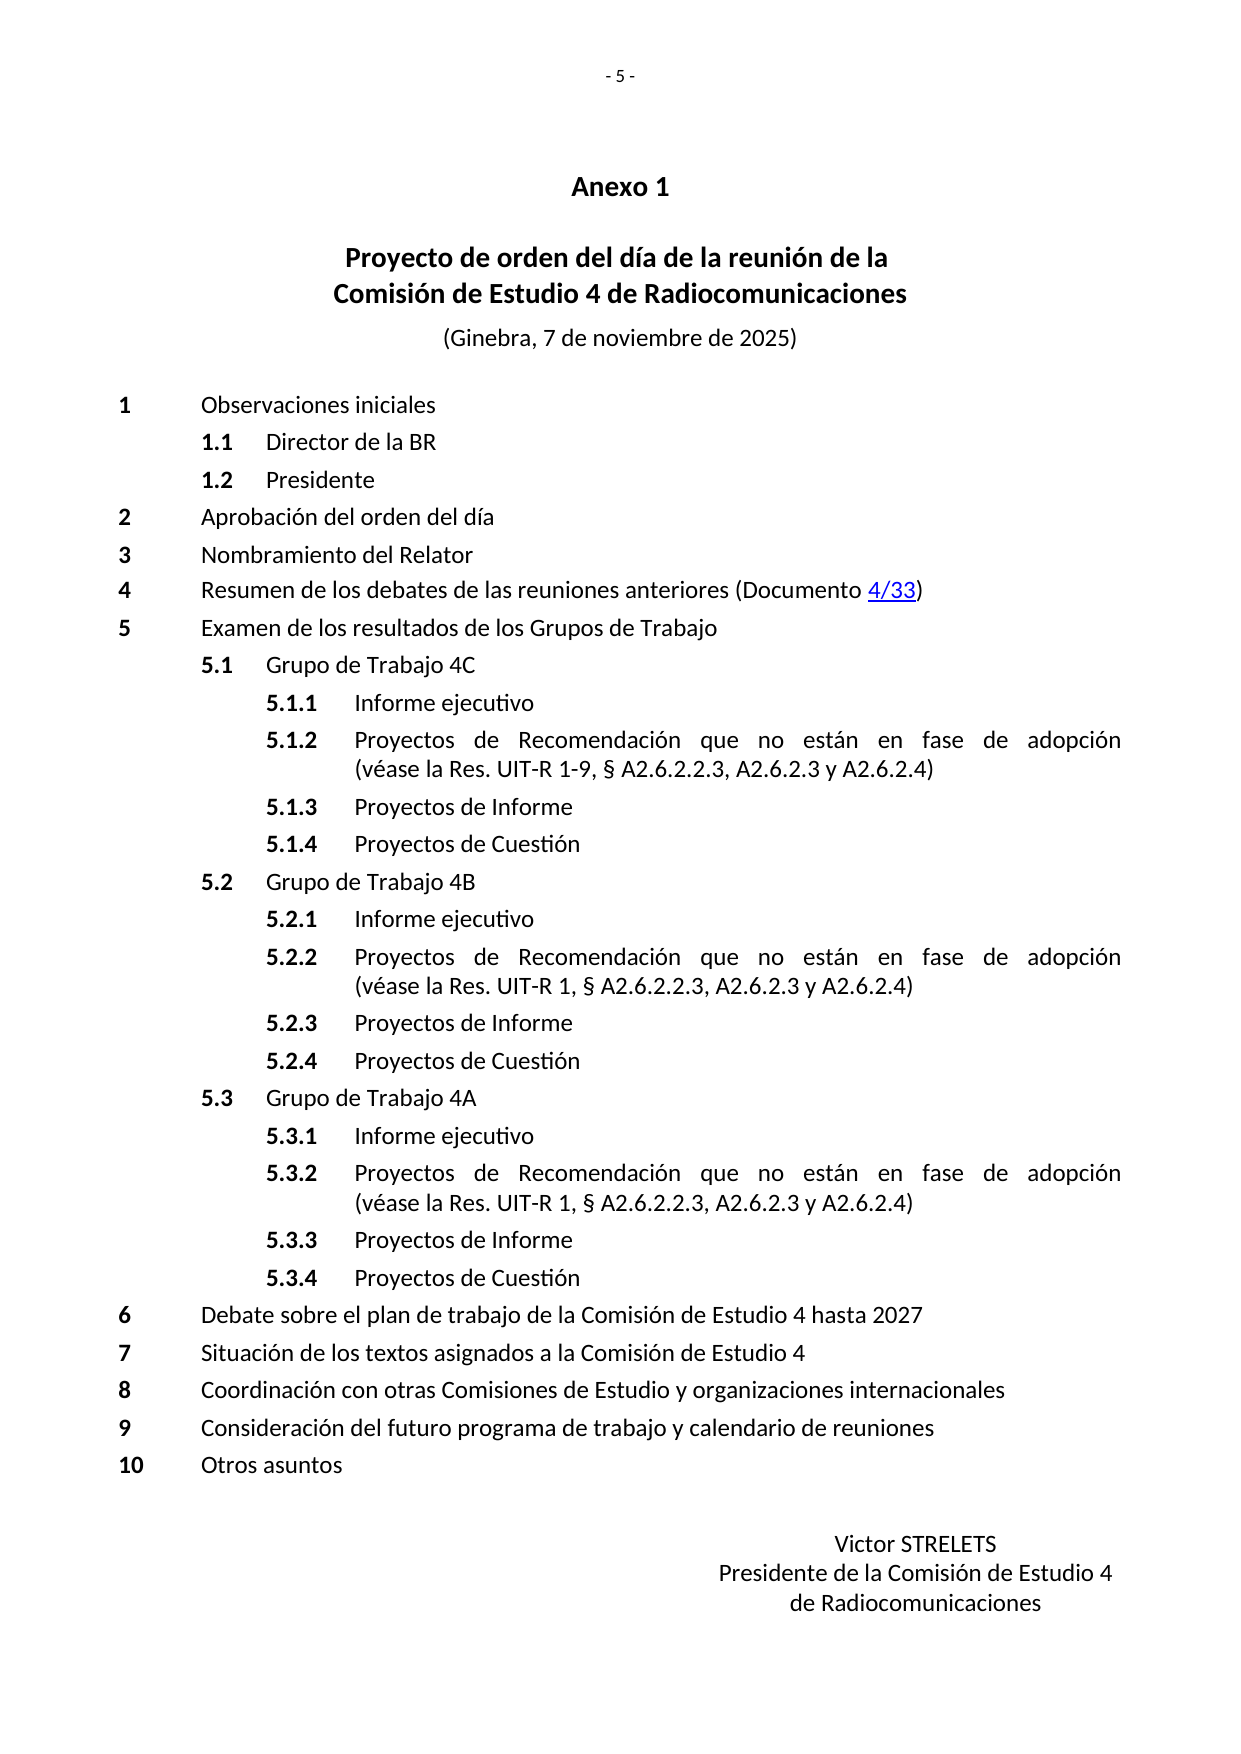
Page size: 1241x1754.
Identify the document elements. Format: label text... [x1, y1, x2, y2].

title Anexo 1 Proyecto de orden del día de la reunión de la Comisión de Estudio 4 de Radiocomunicaciones [118, 168, 1122, 311]
text 6 Debate sobre el plan de trabajo de la Comisión de Estudio 4 hasta 2027 [118, 1300, 1122, 1329]
text 5.1 Grupo de Trabajo 4C [201, 650, 1122, 679]
text 3 Nombramiento del Relator [118, 540, 1122, 569]
text 5.3.1 Informe ejecutivo [266, 1121, 1122, 1150]
text 5.2.3 Proyectos de Informe [266, 1008, 1122, 1038]
text 5.2 Grupo de Trabajo 4B [201, 867, 1122, 896]
text 5.2.2 Proyectos de Recomendación que no están en fase de adopción (véase la Res. UIT-R 1, § A2.6.2.2.3, A2.6.2.3 y A2.6.2.4) [266, 942, 1122, 1000]
text 5.1.1 Informe ejecutivo [266, 688, 1122, 717]
text 2 Aprobación del orden del día [118, 502, 1122, 531]
text 5.3 Grupo de Trabajo 4A [201, 1083, 1122, 1113]
text 1.2 Presidente [201, 465, 1122, 494]
text 1 Observaciones iniciales [118, 390, 1122, 419]
text Victor STRELETS Presidente de la Comisión de Estudio 4 de Radiocomunicaciones [325, 1529, 1122, 1617]
text 7 Situación de los textos asignados a la Comisión de Estudio 4 [118, 1338, 1122, 1367]
text 5.2.1 Informe ejecutivo [266, 904, 1122, 933]
text 8 Coordinación con otras Comisiones de Estudio y organizaciones internacionales [118, 1375, 1122, 1404]
text 5.1.2 Proyectos de Recomendación que no están en fase de adopción (véase la Res. UIT-R 1-9, § A2.6.2.2.3, A2.6.2.3 y A2.6.2.4) [266, 725, 1122, 783]
text 5.1.4 Proyectos de Cuestión [266, 829, 1122, 858]
text 9 Consideración del futuro programa de trabajo y calendario de reuniones [118, 1413, 1122, 1442]
text 5.3.4 Proyectos de Cuestión [266, 1263, 1122, 1292]
text 4 Resumen de los debates de las reuniones anteriores (Documento 4/33) [118, 575, 1122, 604]
text 10 Otros asuntos [118, 1450, 1122, 1479]
text 5.2.4 Proyectos de Cuestión [266, 1046, 1122, 1075]
text 5 Examen de los resultados de los Grupos de Trabajo [118, 613, 1122, 642]
text 5.3.2 Proyectos de Recomendación que no están en fase de adopción (véase la Res. UIT-R 1, § A2.6.2.2.3, A2.6.2.3 y A2.6.2.4) [266, 1158, 1122, 1217]
text (Ginebra, 7 de noviembre de 2025) [118, 323, 1122, 352]
text 1.1 Director de la BR [201, 427, 1122, 456]
text 5.3.3 Proyectos de Informe [266, 1225, 1122, 1254]
text 5.1.3 Proyectos de Informe [266, 792, 1122, 821]
